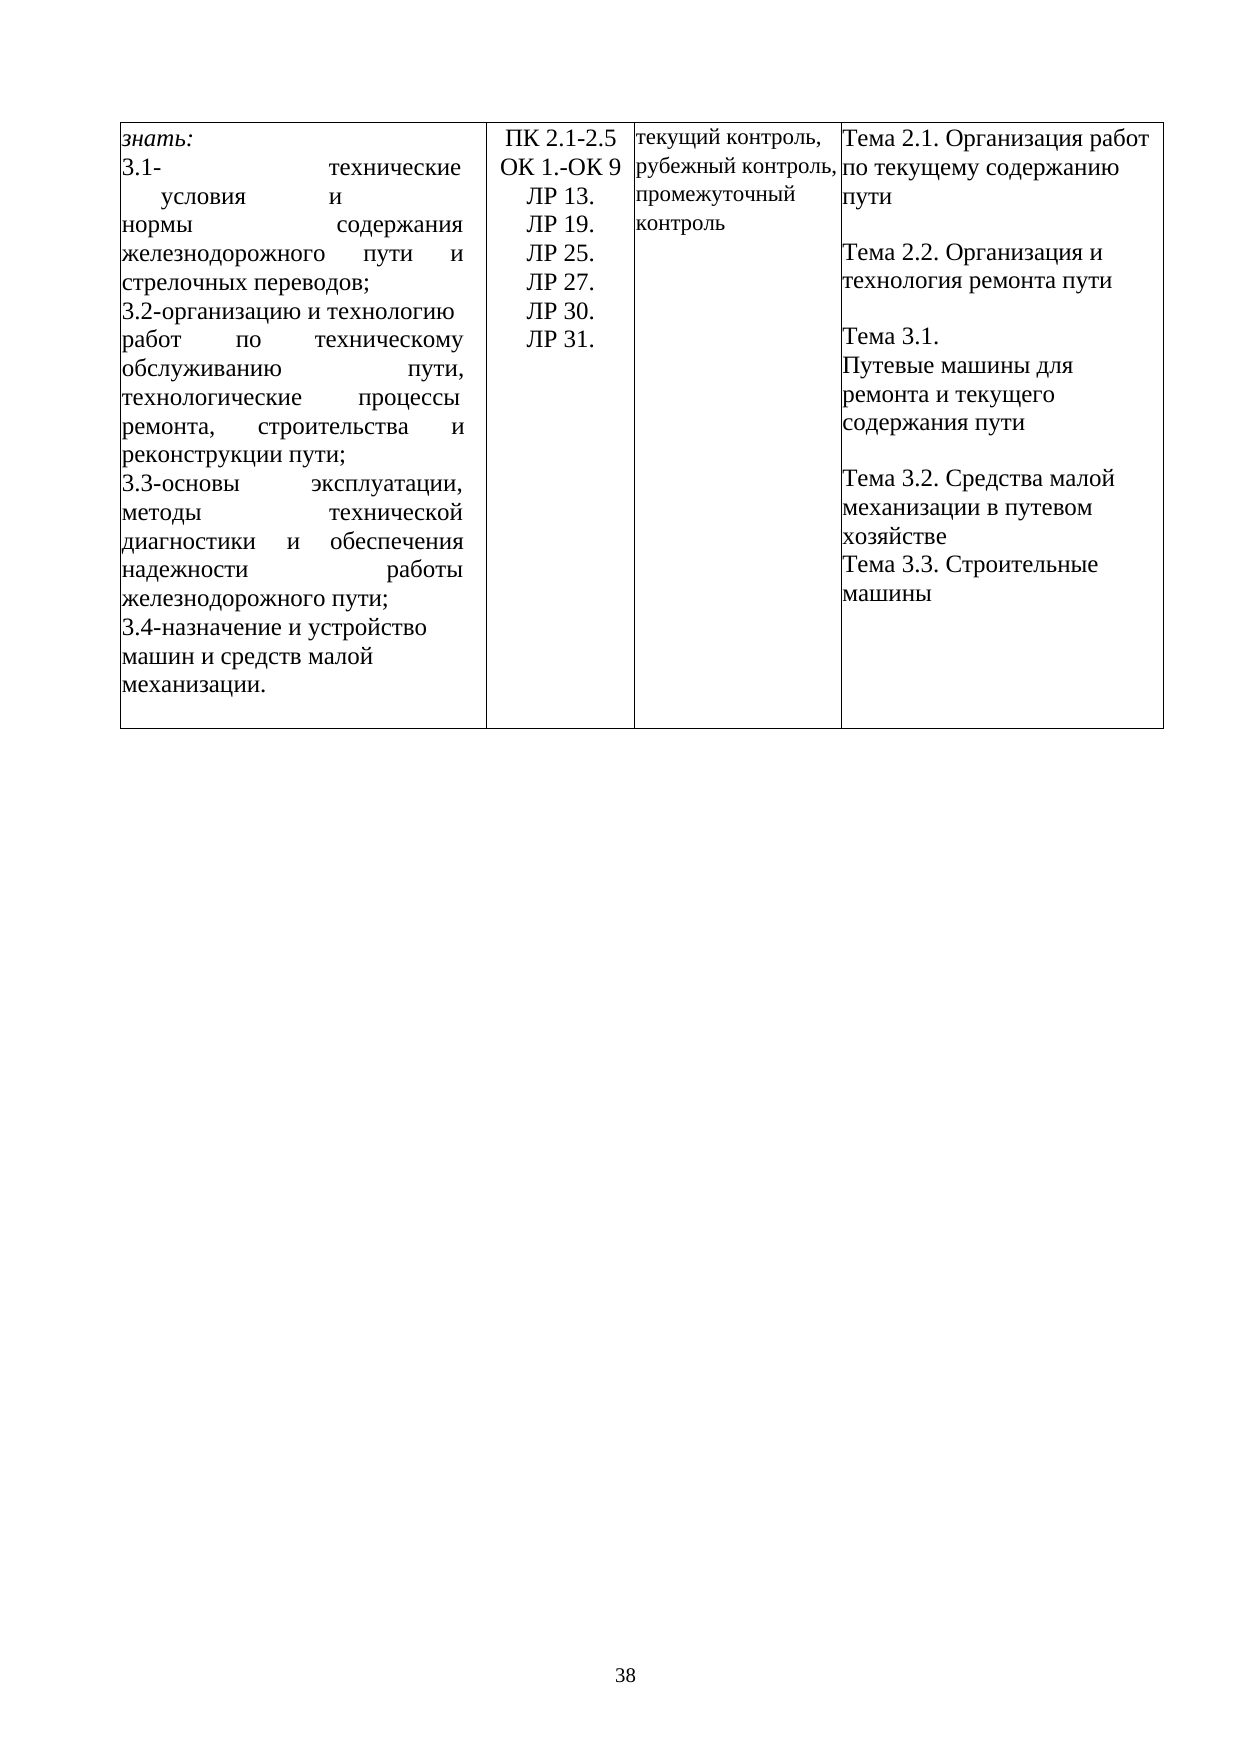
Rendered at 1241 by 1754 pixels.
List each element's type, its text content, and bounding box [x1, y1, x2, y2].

table_header текущий контроль, рубежный контроль, промежуточный контроль [635, 123, 841, 728]
table_header ПК 2.1-2.5 ОК 1.-ОК 9 ЛР 13. ЛР 19. ЛР 25. ЛР 27. ЛР 30. ЛР 31. [487, 123, 634, 728]
table_header знать: технические условия и нормы содержания железнодорожного пути и стрелочных переводов; организацию и технологию работ по техническому обслуживанию пути, технологические процессы ремонта, строительства и реконструкции пути; основы эксплуатации, методы технической диагностики и обеспечения надежности работы железнодорожного пути; назначение и устройство машин и средств малой механизации. [121, 123, 486, 728]
table_header Тема 2.1. Организация работ по текущему содержанию пути Тема 2.2. Организация и технология ремонта пути Тема 3.1. Путевые машины для ремонта и текущего содержания пути Тема 3.2. Средства малой механизации в путевом хозяйстве Тема 3.3. Строительные машины [842, 123, 1163, 728]
